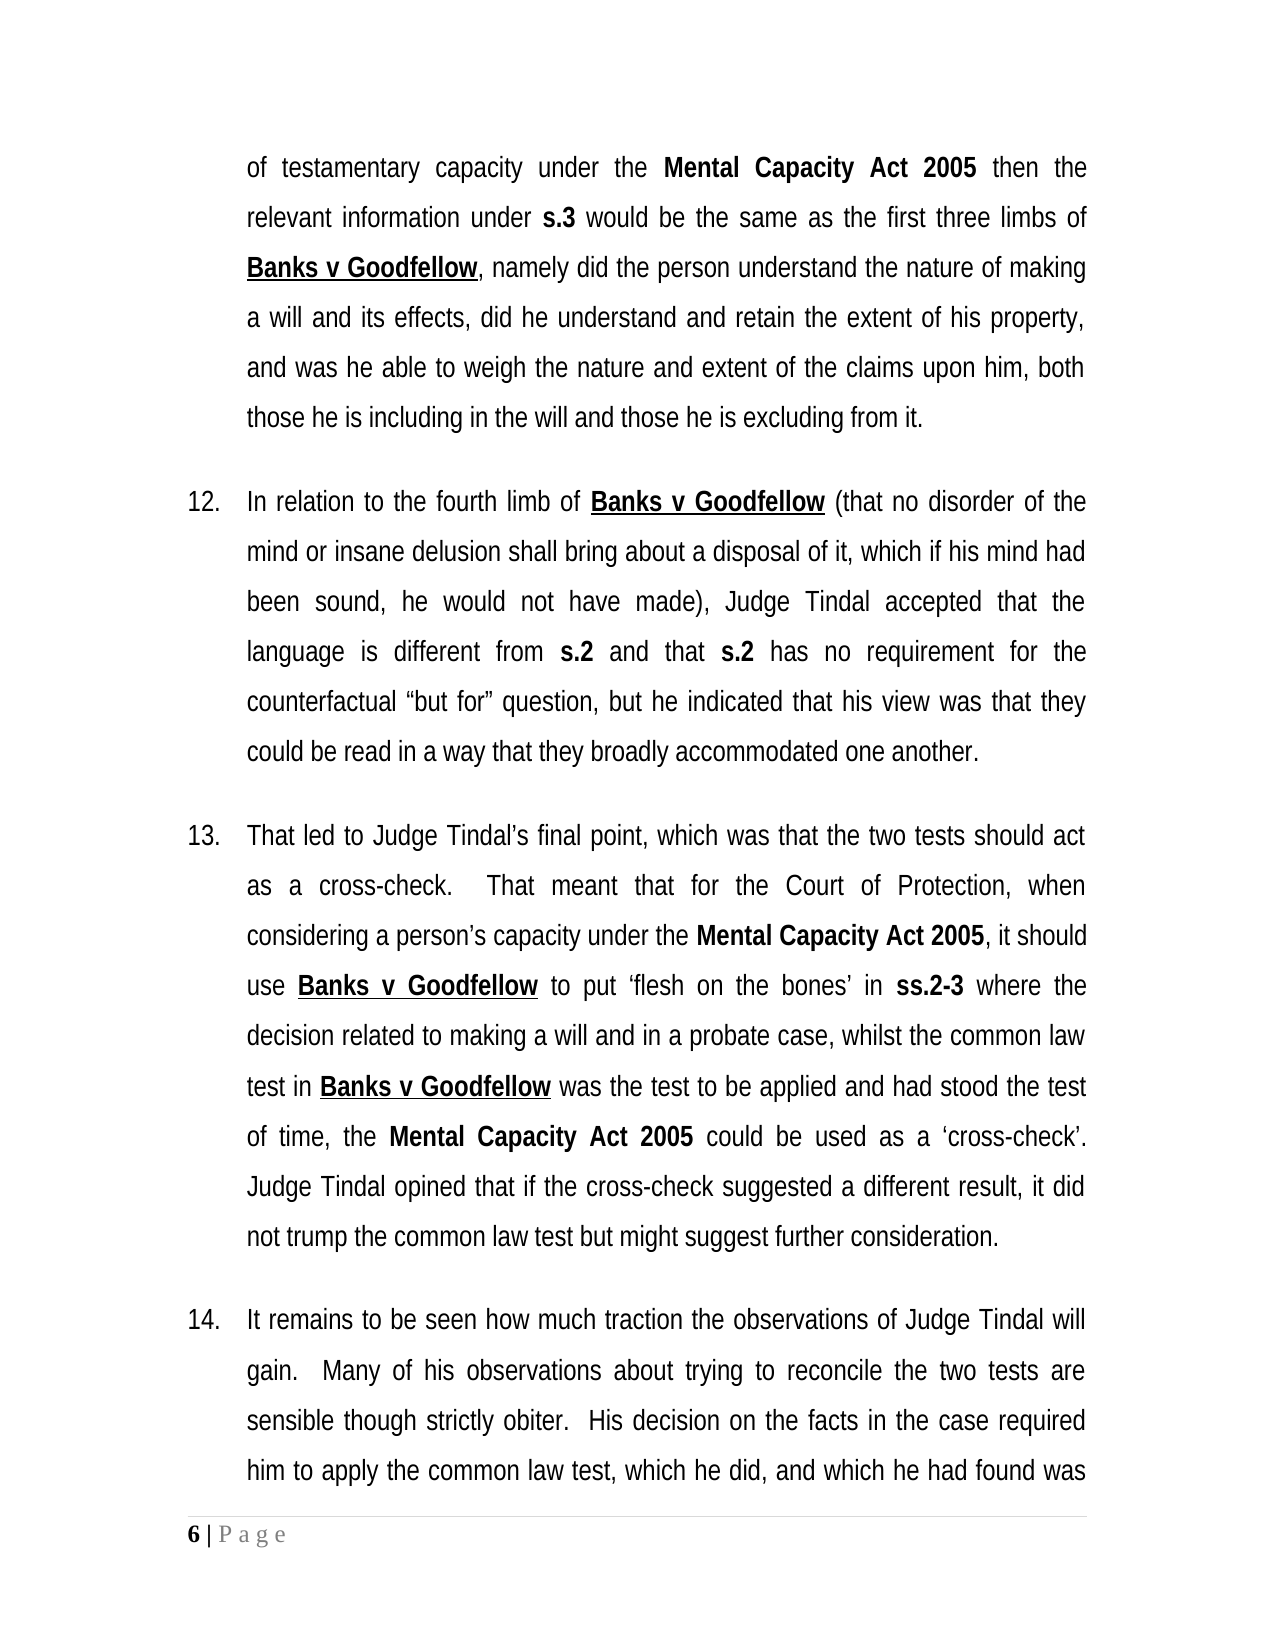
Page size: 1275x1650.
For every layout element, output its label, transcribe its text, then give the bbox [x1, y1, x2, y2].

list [187, 150, 1087, 434]
list In relation to the fourth limb of Banks v Goodfellow (that no disorder of the mind or insane delusion shall bring about a disposal of it, which if his mind had been sound, he would not have made), Judge Tindal accepted that the language is different from s.2 and that s.2 has no requirement for the counterfactual “but for” question, but he indicated that his view was that they could be read in a way that they broadly accommodated one another. [187, 484, 1087, 768]
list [187, 1302, 1087, 1486]
list That led to Judge Tindal’s final point, which was that the two tests should act as a cross-check. That meant that for the Court of Protection, when considering a person’s capacity under the Mental Capacity Act 2005, it should use Banks v Goodfellow to put ‘flesh on the bones’ in ss.2-3 where the decision related to making a will and in a probate case, whilst the common law test in Banks v Goodfellow was the test to be applied and had stood the test of time, the Mental Capacity Act 2005 could be used as a ‘cross-check’. Judge Tindal opined that if the cross-check suggested a different result, it did not trump the common law test but might suggest further consideration. [187, 818, 1087, 1252]
